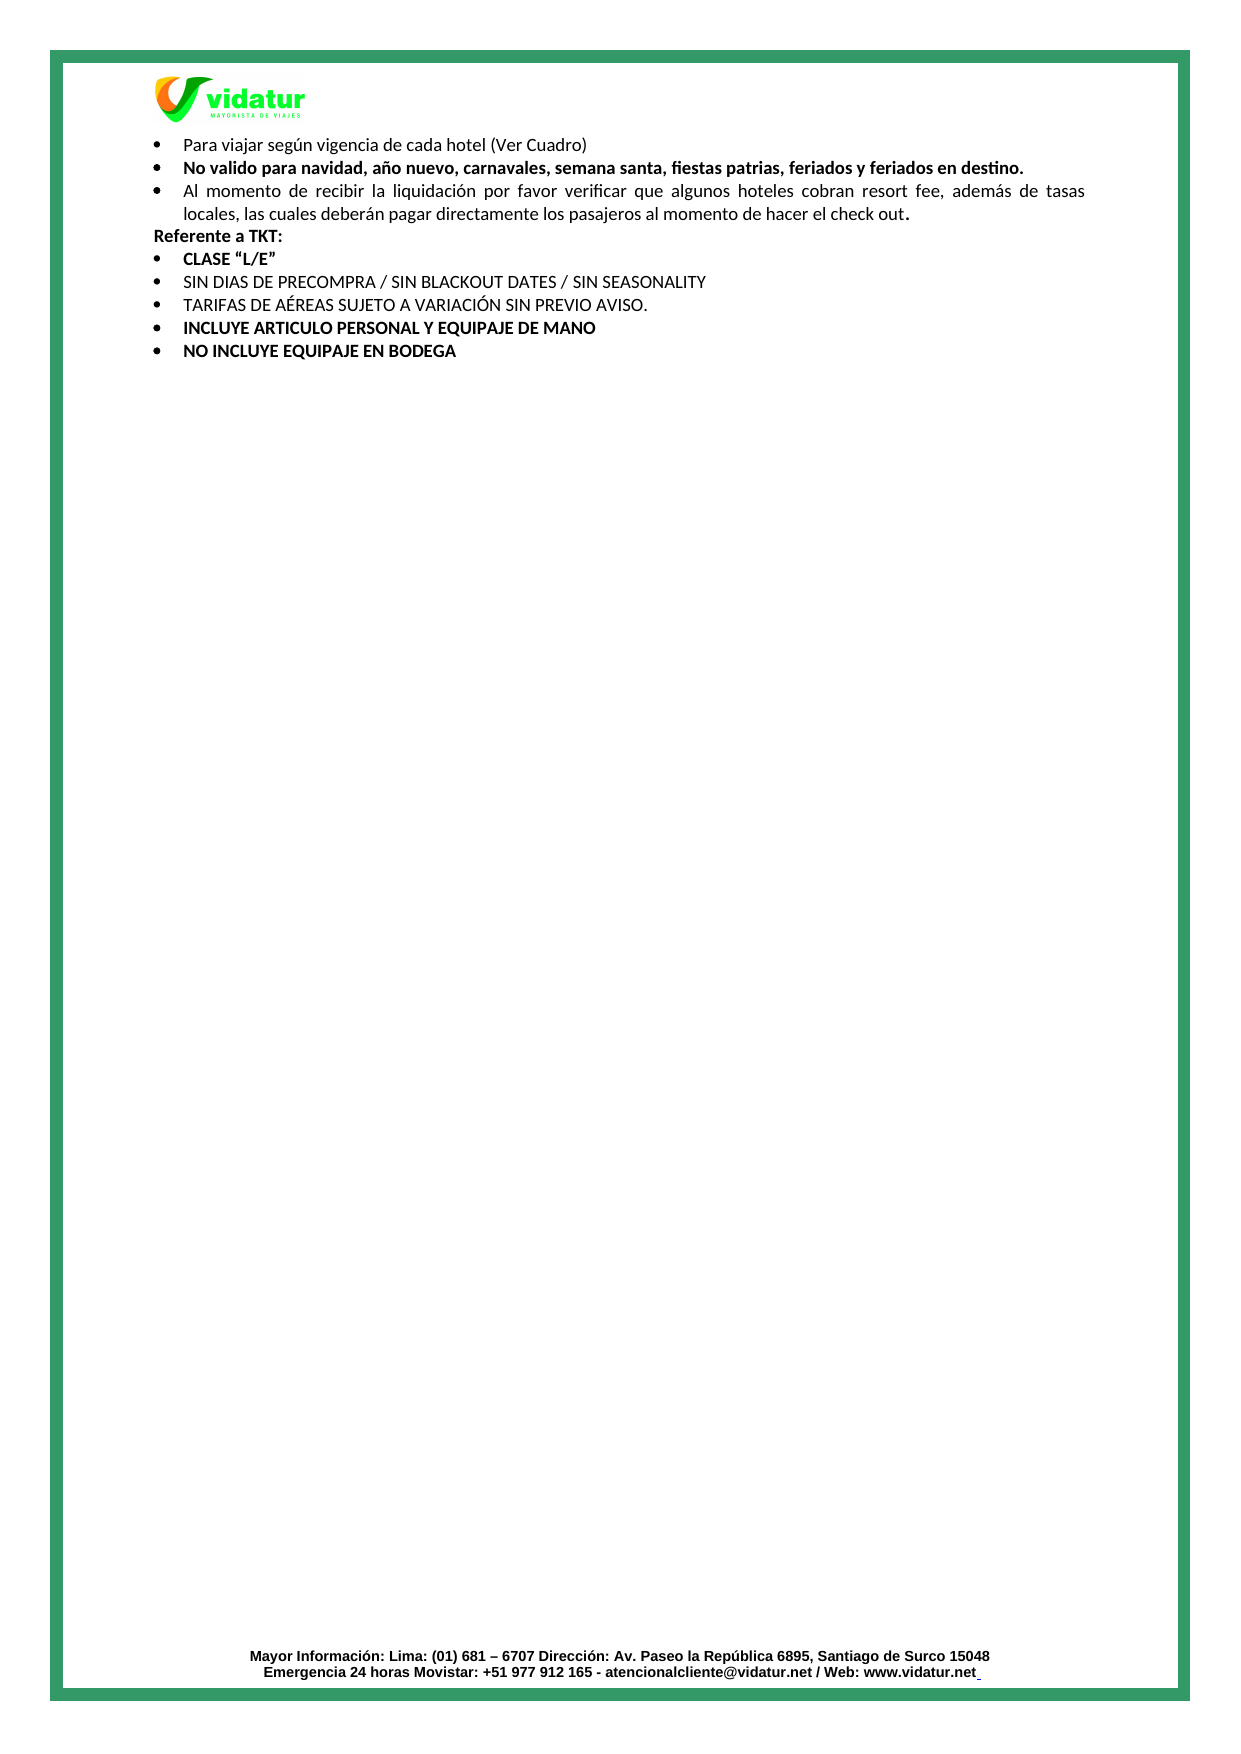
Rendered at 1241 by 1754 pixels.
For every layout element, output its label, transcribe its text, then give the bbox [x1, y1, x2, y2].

picture [153, 73, 306, 123]
list INCLUYE ARTICULO PERSONAL Y EQUIPAJE DE MANO [153, 316, 1087, 339]
list No valido para navidad, año nuevo, carnavales, semana santa, fiestas patrias, feriados y feriados en destino. [153, 156, 1087, 179]
list SIN DIAS DE PRECOMPRA / SIN BLACKOUT DATES / SIN SEASONALITY [153, 270, 1087, 293]
text Referente a TKT: [153, 224, 1087, 247]
list NO INCLUYE EQUIPAJE EN BODEGA [153, 339, 1087, 362]
list CLASE “L/E” [153, 247, 1087, 270]
list Para viajar según vigencia de cada hotel (Ver Cuadro) [153, 133, 1087, 156]
list Al momento de recibir la liquidación por favor verificar que algunos hoteles cobran resort fee, además de tasas locales, las cuales deberán pagar directamente los pasajeros al momento de hacer el check out. [153, 179, 1087, 224]
list TARIFAS DE AÉREAS SUJETO A VARIACIÓN SIN PREVIO AVISO. [153, 293, 1087, 316]
